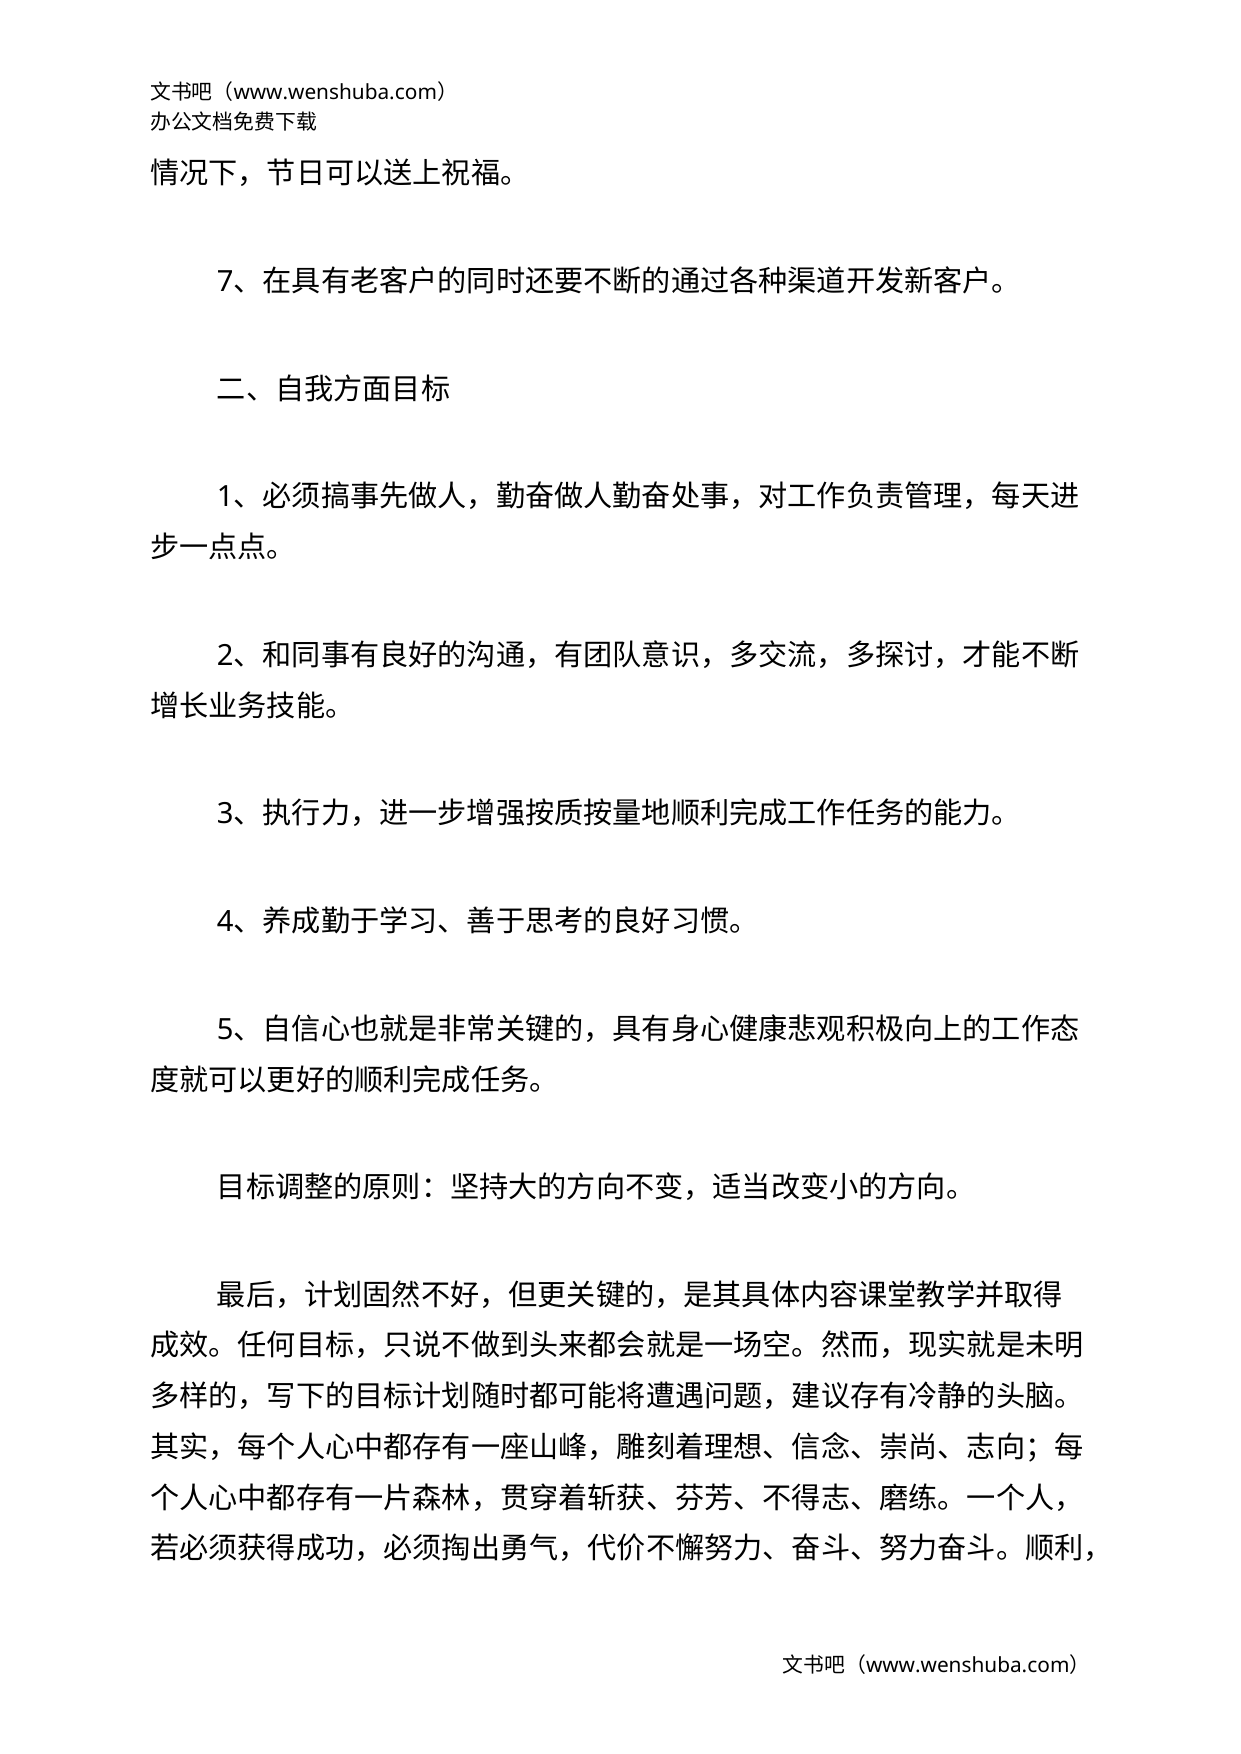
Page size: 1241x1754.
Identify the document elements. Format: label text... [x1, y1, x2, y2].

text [150, 150, 1090, 192]
text 2、和同事有良好的沟通，有团队意识，多交流，多探讨，才能不断增长业务技能。 [150, 631, 1090, 724]
text 目标调整的原则：坚持大的方向不变，适当改变小的方向。 [150, 1164, 1090, 1206]
text 4、养成勤于学习、善于思考的良好习惯。 [150, 897, 1090, 940]
text 二、自我方面目标 [150, 365, 1090, 408]
text 1、必须搞事先做人，勤奋做人勤奋处事，对工作负责管理，每天进步一点点。 [150, 473, 1090, 566]
text 3、执行力，进一步增强按质按量地顺利完成工作任务的能力。 [150, 790, 1090, 832]
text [150, 1271, 1090, 1567]
text 5、自信心也就是非常关键的，具有身心健康悲观积极向上的工作态度就可以更好的顺利完成任务。 [150, 1005, 1090, 1098]
text 7、在具有老客户的同时还要不断的通过各种渠道开发新客户。 [150, 258, 1090, 300]
